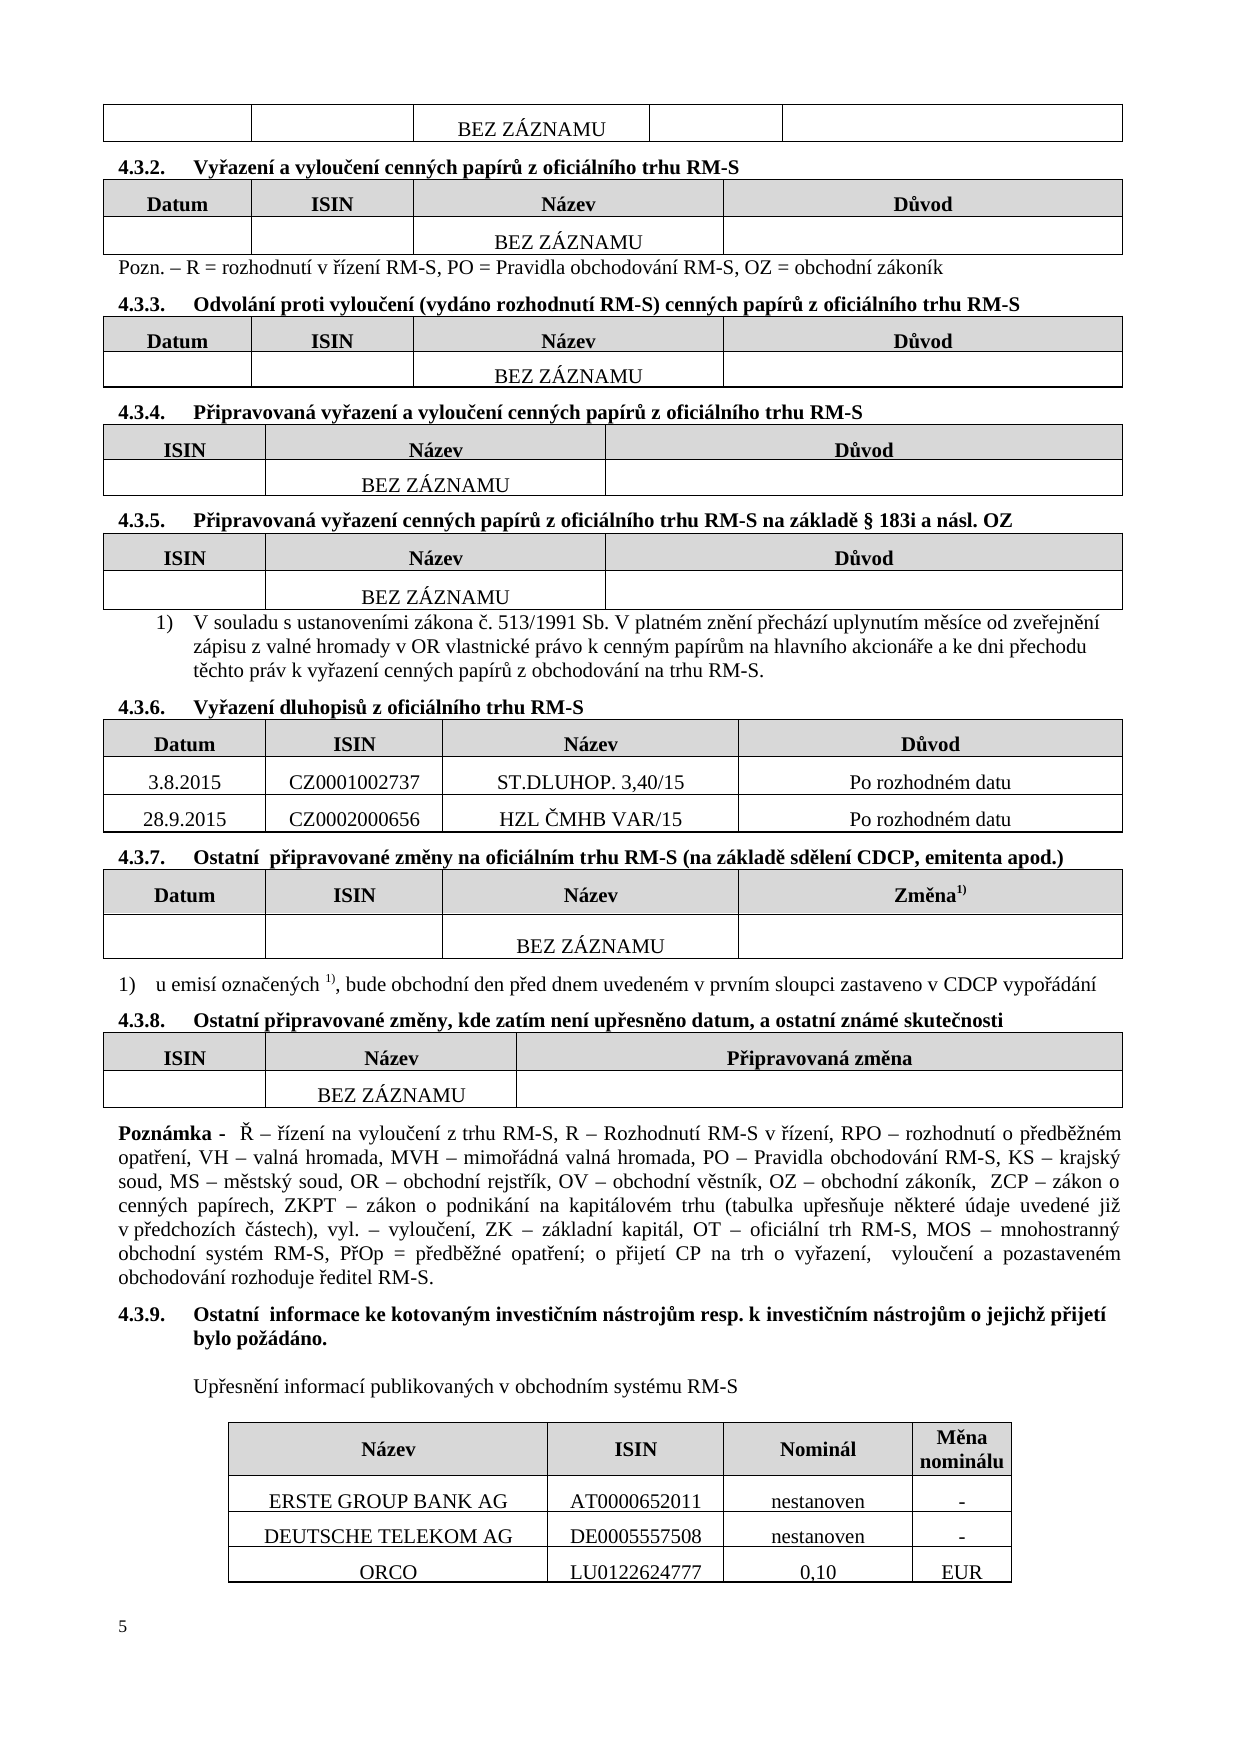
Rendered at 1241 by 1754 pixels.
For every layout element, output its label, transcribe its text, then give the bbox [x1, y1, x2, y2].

table_header ISIN [266, 870, 442, 913]
table_cell BEZ ZÁZNAMU [414, 352, 723, 386]
table_cell [650, 105, 782, 141]
table_cell BEZ ZÁZNAMU [266, 1071, 516, 1107]
table_header Název [266, 1033, 516, 1070]
table_cell [104, 1071, 265, 1107]
table_header ISIN [252, 317, 413, 351]
table_cell CZ0001002737 [266, 757, 442, 794]
table_cell DEUTSCHE TELEKOM AG [229, 1512, 547, 1546]
text Pozn. – R = rozhodnutí v řízení RM-S, PO = Pravidla obchodování RM-S, OZ = obchodní zákoník [118, 255, 1122, 279]
table_cell BEZ ZÁZNAMU [414, 217, 723, 254]
table_cell [104, 571, 265, 609]
table_cell nestanoven [724, 1512, 912, 1546]
table_cell 0,10 [724, 1547, 912, 1581]
table_cell DE0005557508 [548, 1512, 723, 1546]
table_cell BEZ ZÁZNAMU [266, 571, 605, 609]
table_cell [252, 217, 413, 254]
table_header ISIN [104, 1033, 265, 1070]
subtitle Připravovaná vyřazení cenných papírů z oficiálního trhu RM-S na základě § 183i a násl. OZ [118, 508, 1122, 532]
table_header Název [414, 317, 723, 351]
table_cell ERSTE GROUP BANK AG [229, 1476, 547, 1511]
table_cell [104, 105, 251, 141]
table_cell [266, 915, 442, 958]
table_cell - [913, 1476, 1011, 1511]
table_cell [606, 460, 1122, 495]
table_cell BEZ ZÁZNAMU [414, 105, 649, 141]
table_cell [104, 352, 251, 386]
table_cell [517, 1071, 1122, 1107]
table_header Důvod [724, 317, 1122, 351]
table_header Důvod [739, 720, 1122, 756]
table_header Změna1) [739, 870, 1122, 913]
table_cell [252, 352, 413, 386]
table_cell - [913, 1512, 1011, 1546]
table_cell Po rozhodném datu [739, 757, 1122, 794]
subtitle Ostatní připravované změny na oficiálním trhu RM-S (na základě sdělení CDCP, emitenta apod.) [118, 845, 1122, 869]
table_cell [724, 352, 1122, 386]
subtitle Vyřazení dluhopisů z oficiálního trhu RM-S [118, 694, 1122, 719]
table_cell ORCO [229, 1547, 547, 1581]
table_cell nestanoven [724, 1476, 912, 1511]
table_cell [252, 105, 413, 141]
table_cell LU0122624777 [548, 1547, 723, 1581]
table_header Název [443, 870, 738, 913]
table_cell ST.DLUHOP. 3,40/15 [443, 757, 738, 794]
table_cell BEZ ZÁZNAMU [266, 460, 605, 495]
table_header Název [229, 1423, 547, 1475]
table_header Název [266, 425, 605, 459]
table_cell [606, 571, 1122, 609]
table_cell BEZ ZÁZNAMU [443, 915, 738, 958]
table_header Název [266, 534, 605, 570]
table_header ISIN [104, 534, 265, 570]
table_header Datum [104, 720, 265, 756]
table_cell CZ0002000656 [266, 795, 442, 831]
table_cell [104, 460, 265, 495]
list V souladu s ustanoveními zákona č. 513/1991 Sb. V platném znění přechází uplynutím měsíce od zveřejnění zápisu z valné hromady v OR vlastnické právo k cenným papírům na hlavního akcionáře a ke dni přechodu těchto práv k vyřazení cenných papírů z obchodování na trhu RM-S. [156, 610, 1122, 682]
subtitle Ostatní informace ke kotovaným investičním nástrojům resp. k investičním nástrojům o jejichž přijetí bylo požádáno. [118, 1302, 1122, 1350]
text Poznámka - Ř – řízení na vyloučení z trhu RM-S, R – Rozhodnutí RM-S v řízení, RPO – rozhodnutí o předběžném opatření, VH – valná hromada, MVH – mimořádná valná hromada, PO – Pravidla obchodování RM-S, KS – krajský soud, MS – městský soud, OR – obchodní rejstřík, OV – obchodní věstník, OZ – obchodní zákoník, ZCP – zákon o cenných papírech, ZKPT – zákon o podnikání na kapitálovém trhu (tabulka upřesňuje některé údaje uvedené již v předchozích částech), vyl. – vyloučení, ZK – základní kapitál, OT – oficiální trh RM-S, MOS – mnohostranný obchodní systém RM-S, PřOp = předběžné opatření; o přijetí CP na trh o vyřazení, vyloučení a pozastaveném obchodování rozhoduje ředitel RM-S. [118, 1121, 1122, 1289]
table_cell [724, 217, 1122, 254]
table_header Nominál [724, 1423, 912, 1475]
table_cell [783, 105, 1122, 141]
subtitle Ostatní připravované změny, kde zatím není upřesněno datum, a ostatní známé skutečnosti [118, 1008, 1122, 1032]
table_header ISIN [548, 1423, 723, 1475]
table_cell [739, 915, 1122, 958]
table_header Název [414, 180, 723, 216]
table_header ISIN [252, 180, 413, 216]
table_header ISIN [104, 425, 265, 459]
table_header Měna nominálu [913, 1423, 1011, 1475]
subtitle Připravovaná vyřazení a vyloučení cenných papírů z oficiálního trhu RM-S [118, 400, 1122, 424]
table_cell HZL ČMHB VAR/15 [443, 795, 738, 831]
table_header Datum [104, 180, 251, 216]
table_cell 28.9.2015 [104, 795, 265, 831]
table_cell [104, 915, 265, 958]
table_header Datum [104, 317, 251, 351]
subtitle Odvolání proti vyloučení (vydáno rozhodnutí RM-S) cenných papírů z oficiálního trhu RM-S [118, 291, 1122, 316]
text Upřesnění informací publikovaných v obchodním systému RM-S [118, 1374, 1122, 1422]
table_cell Po rozhodném datu [739, 795, 1122, 831]
table_header Důvod [724, 180, 1122, 216]
table_header Název [443, 720, 738, 756]
table_header Důvod [606, 534, 1122, 570]
list u emisí označených 1), bude obchodní den před dnem uvedeném v prvním sloupci zastaveno v CDCP vypořádání [118, 971, 1122, 996]
table_cell [104, 217, 251, 254]
table_header Důvod [606, 425, 1122, 459]
table_cell EUR [913, 1547, 1011, 1581]
table_cell AT0000652011 [548, 1476, 723, 1511]
table_header Připravovaná změna [517, 1033, 1122, 1070]
table_header ISIN [266, 720, 442, 756]
subtitle Vyřazení a vyloučení cenných papírů z oficiálního trhu RM-S [118, 154, 1122, 179]
table_header Datum [104, 870, 265, 913]
table_cell 3.8.2015 [104, 757, 265, 794]
